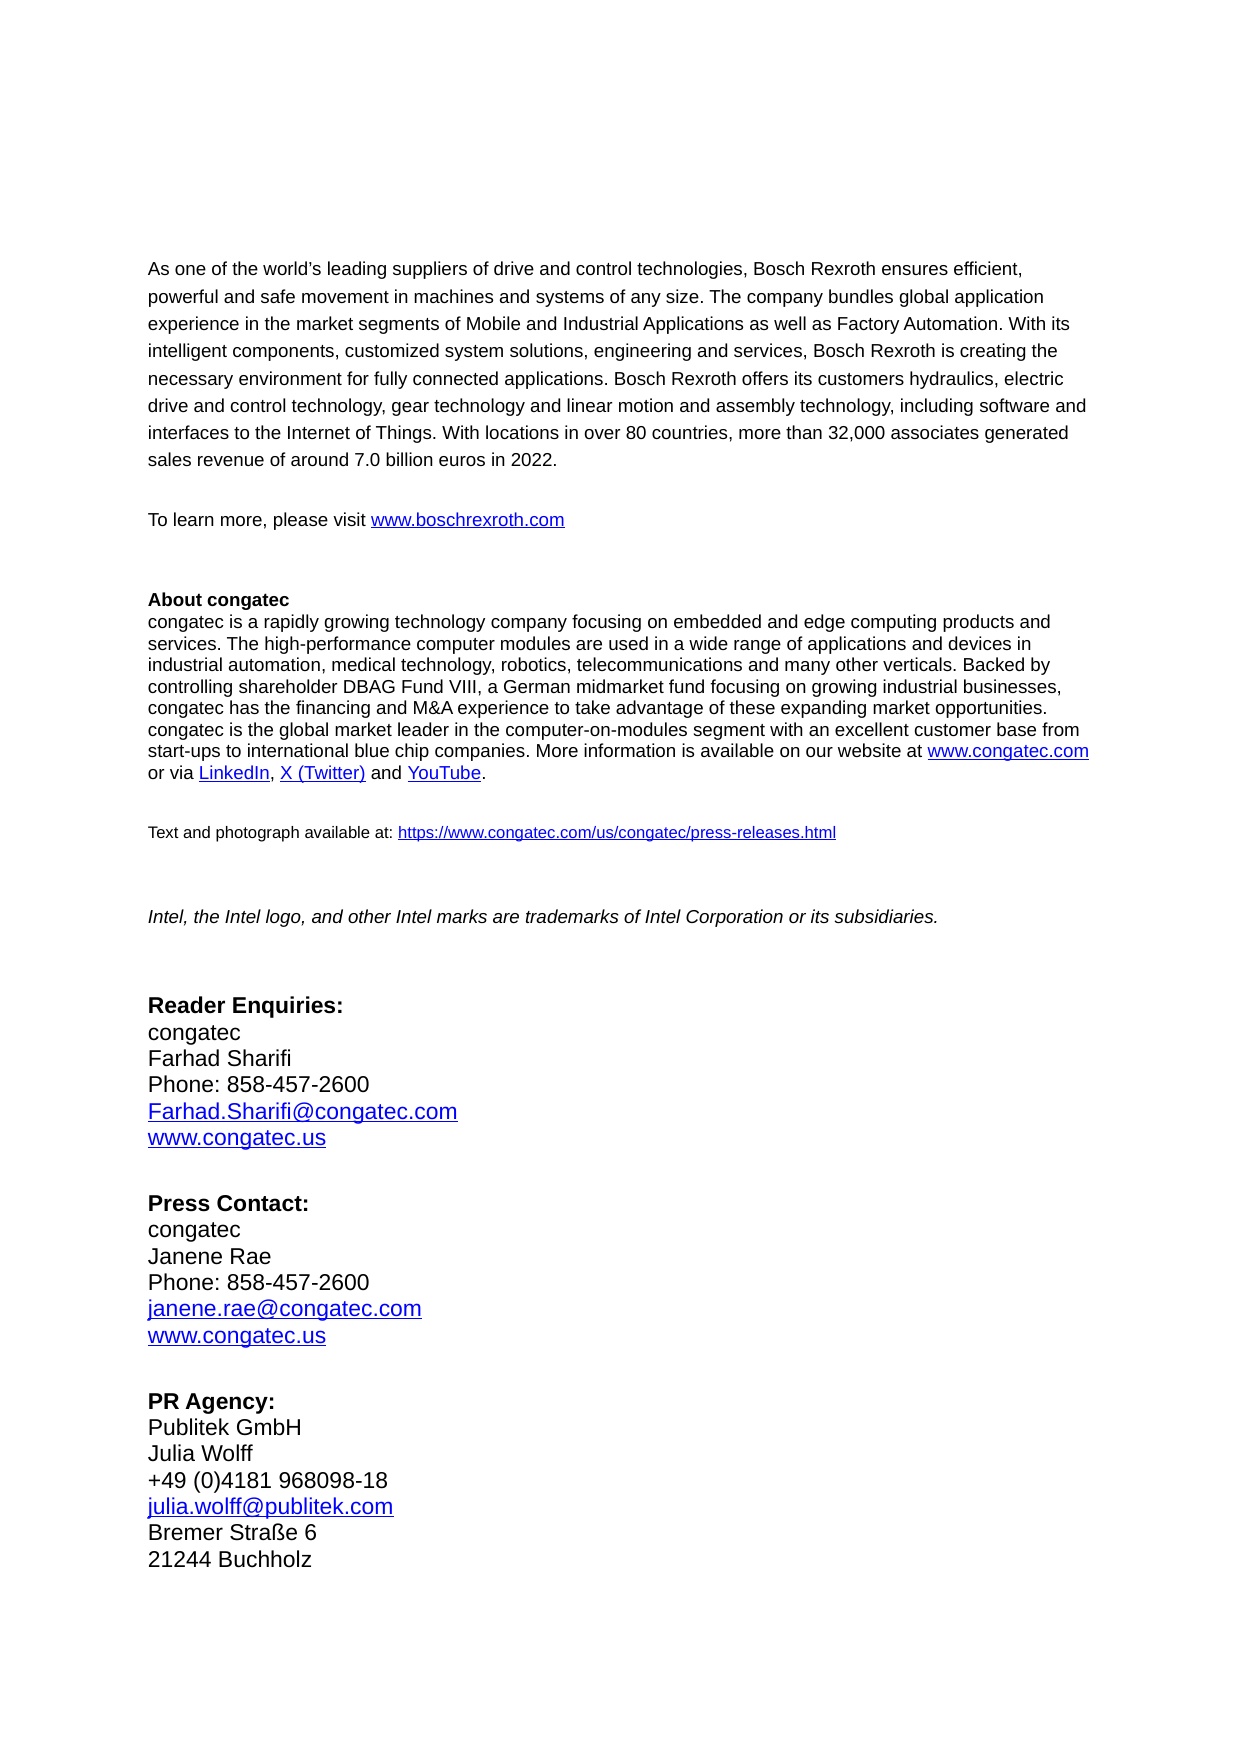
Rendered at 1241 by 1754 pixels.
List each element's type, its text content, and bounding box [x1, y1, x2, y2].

text Julia Wolff [148, 1440, 1093, 1467]
text +49 (0)4181 968098-18 [148, 1467, 1093, 1493]
text PR Agency: [148, 1388, 1093, 1414]
text congatec is a rapidly growing technology company focusing on embedded and edge computing products and services. The high-performance computer modules are used in a wide range of applications and devices in industrial automation, medical technology, robotics, telecommunications and many other verticals. Backed by controlling shareholder DBAG Fund VIII, a German midmarket fund focusing on growing industrial businesses, congatec has the financing and M&A experience to take advantage of these expanding market opportunities. congatec is the global market leader in the computer-on-modules segment with an excellent customer base from start-ups to international blue chip companies. More information is available on our website at www.congatec.com or via LinkedIn, X (Twitter) and YouTube. [148, 611, 1093, 783]
text Reader Enquiries: [148, 992, 1093, 1019]
text janene.rae@congatec.com [148, 1295, 1093, 1322]
text As one of the world’s leading suppliers of drive and control technologies, Bosch Rexroth ensures efficient, powerful and safe movement in machines and systems of any size. The company bundles global application experience in the market segments of Mobile and Industrial Applications as well as Factory Automation. With its intelligent components, customized system solutions, engineering and services, Bosch Rexroth is creating the necessary environment for fully connected applications. Bosch Rexroth offers its customers hydraulics, electric drive and control technology, gear technology and linear motion and assembly technology, including software and interfaces to the Internet of Things. With locations in over 80 countries, more than 32,000 associates generated sales revenue of around 7.0 billion euros in 2022. [148, 258, 1093, 471]
text www.congatec.us [148, 1124, 1093, 1151]
text congatec [148, 1019, 1093, 1045]
text To learn more, please visit www.boschrexroth.com [148, 508, 1093, 530]
text congatec [148, 1216, 1093, 1243]
text Press Contact: [148, 1190, 1093, 1216]
text www.congatec.us [148, 1322, 1093, 1348]
text Phone: 858-457-2600 [148, 1071, 1093, 1098]
text Bremer Straße 6 [148, 1519, 1093, 1546]
text Text and photograph available at: https://www.congatec.com/us/congatec/press-releases.html [148, 823, 1093, 842]
text Janene Rae [148, 1243, 1093, 1269]
text Farhad Sharifi [148, 1045, 1093, 1071]
text 21244 Buchholz [148, 1546, 1093, 1572]
text Publitek GmbH [148, 1414, 1093, 1440]
text Farhad.Sharifi@congatec.com [148, 1098, 1093, 1124]
text julia.wolff@publitek.com [148, 1493, 1093, 1519]
text Phone: 858-457-2600 [148, 1269, 1093, 1295]
text Intel, the Intel logo, and other Intel marks are trademarks of Intel Corporation or its subsidiaries. [148, 906, 1093, 928]
text About congatec [148, 589, 1093, 611]
